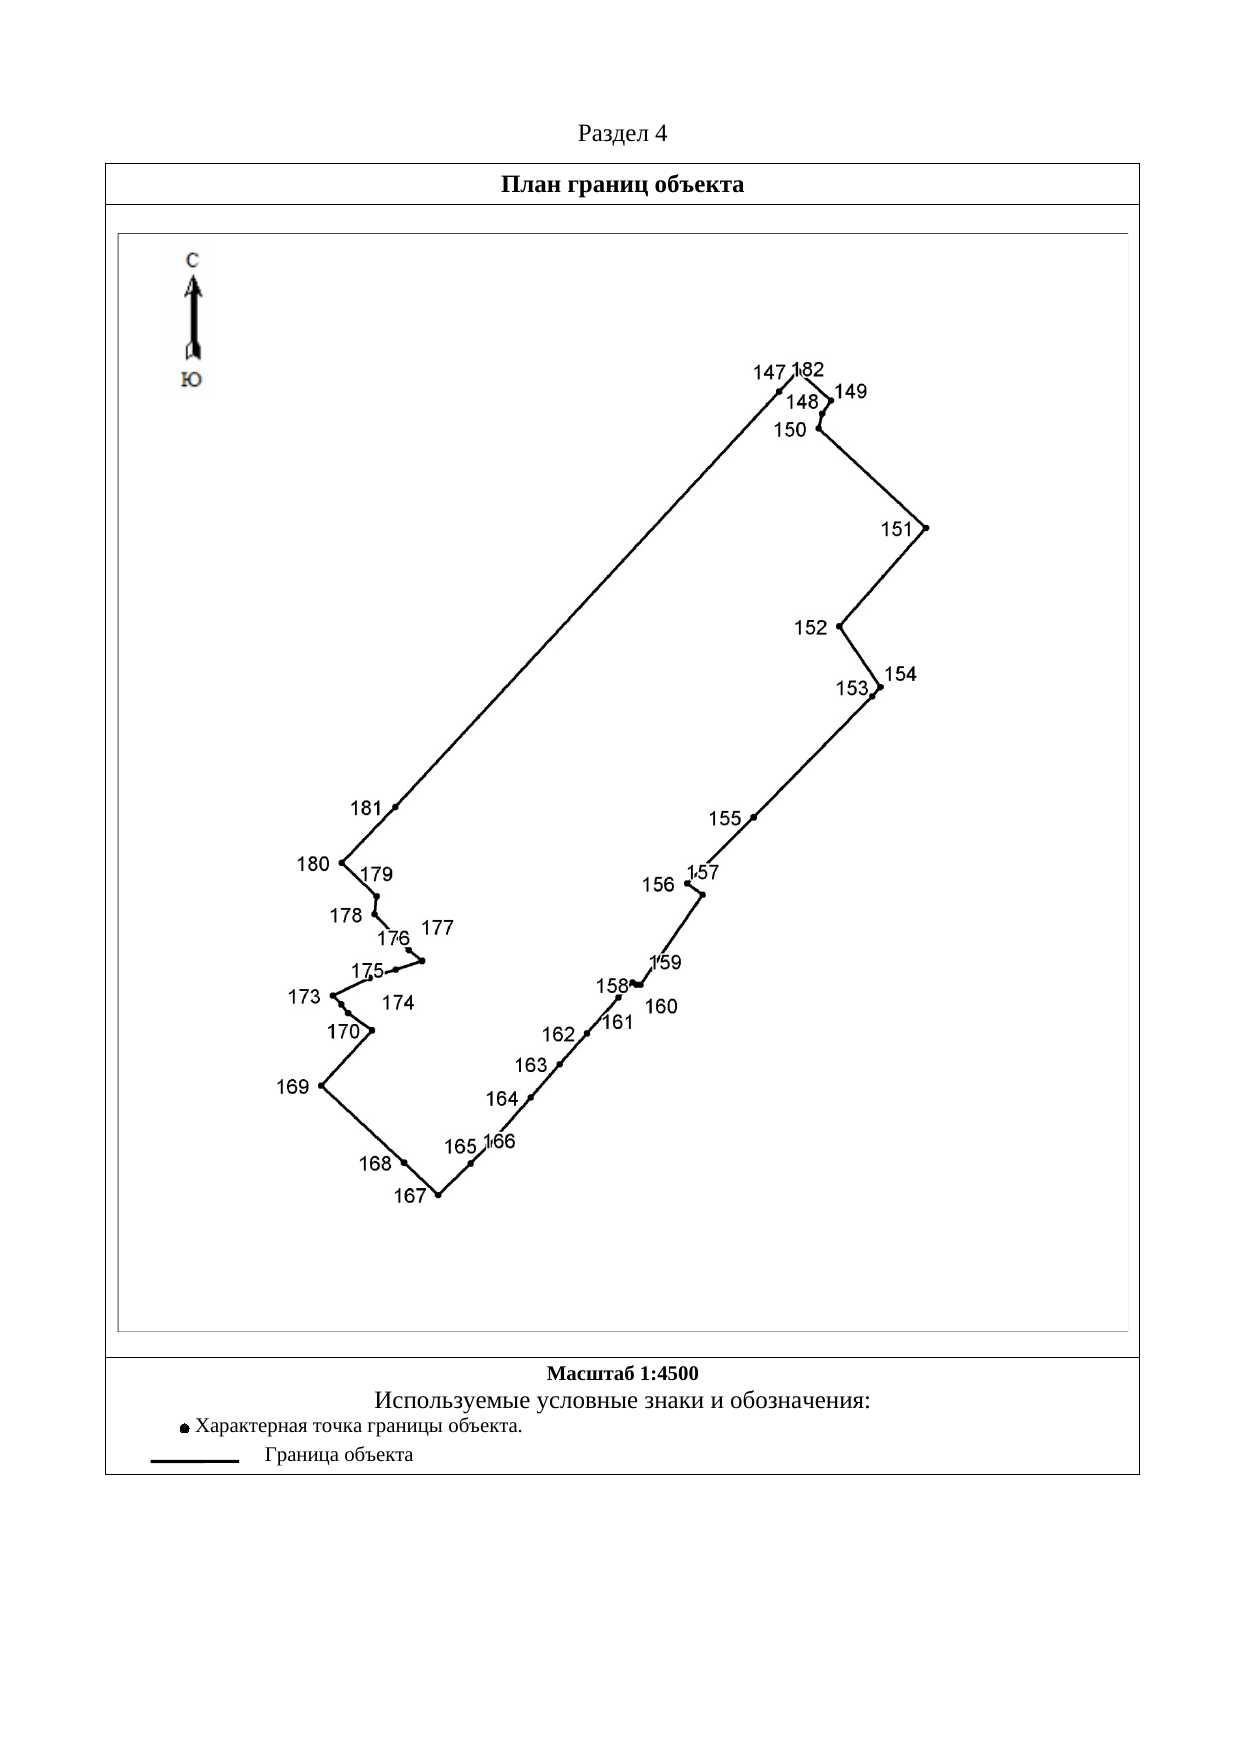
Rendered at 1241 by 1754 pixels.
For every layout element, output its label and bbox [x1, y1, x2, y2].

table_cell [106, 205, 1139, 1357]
picture [117, 233, 1129, 1332]
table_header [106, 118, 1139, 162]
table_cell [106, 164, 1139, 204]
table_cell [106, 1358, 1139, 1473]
